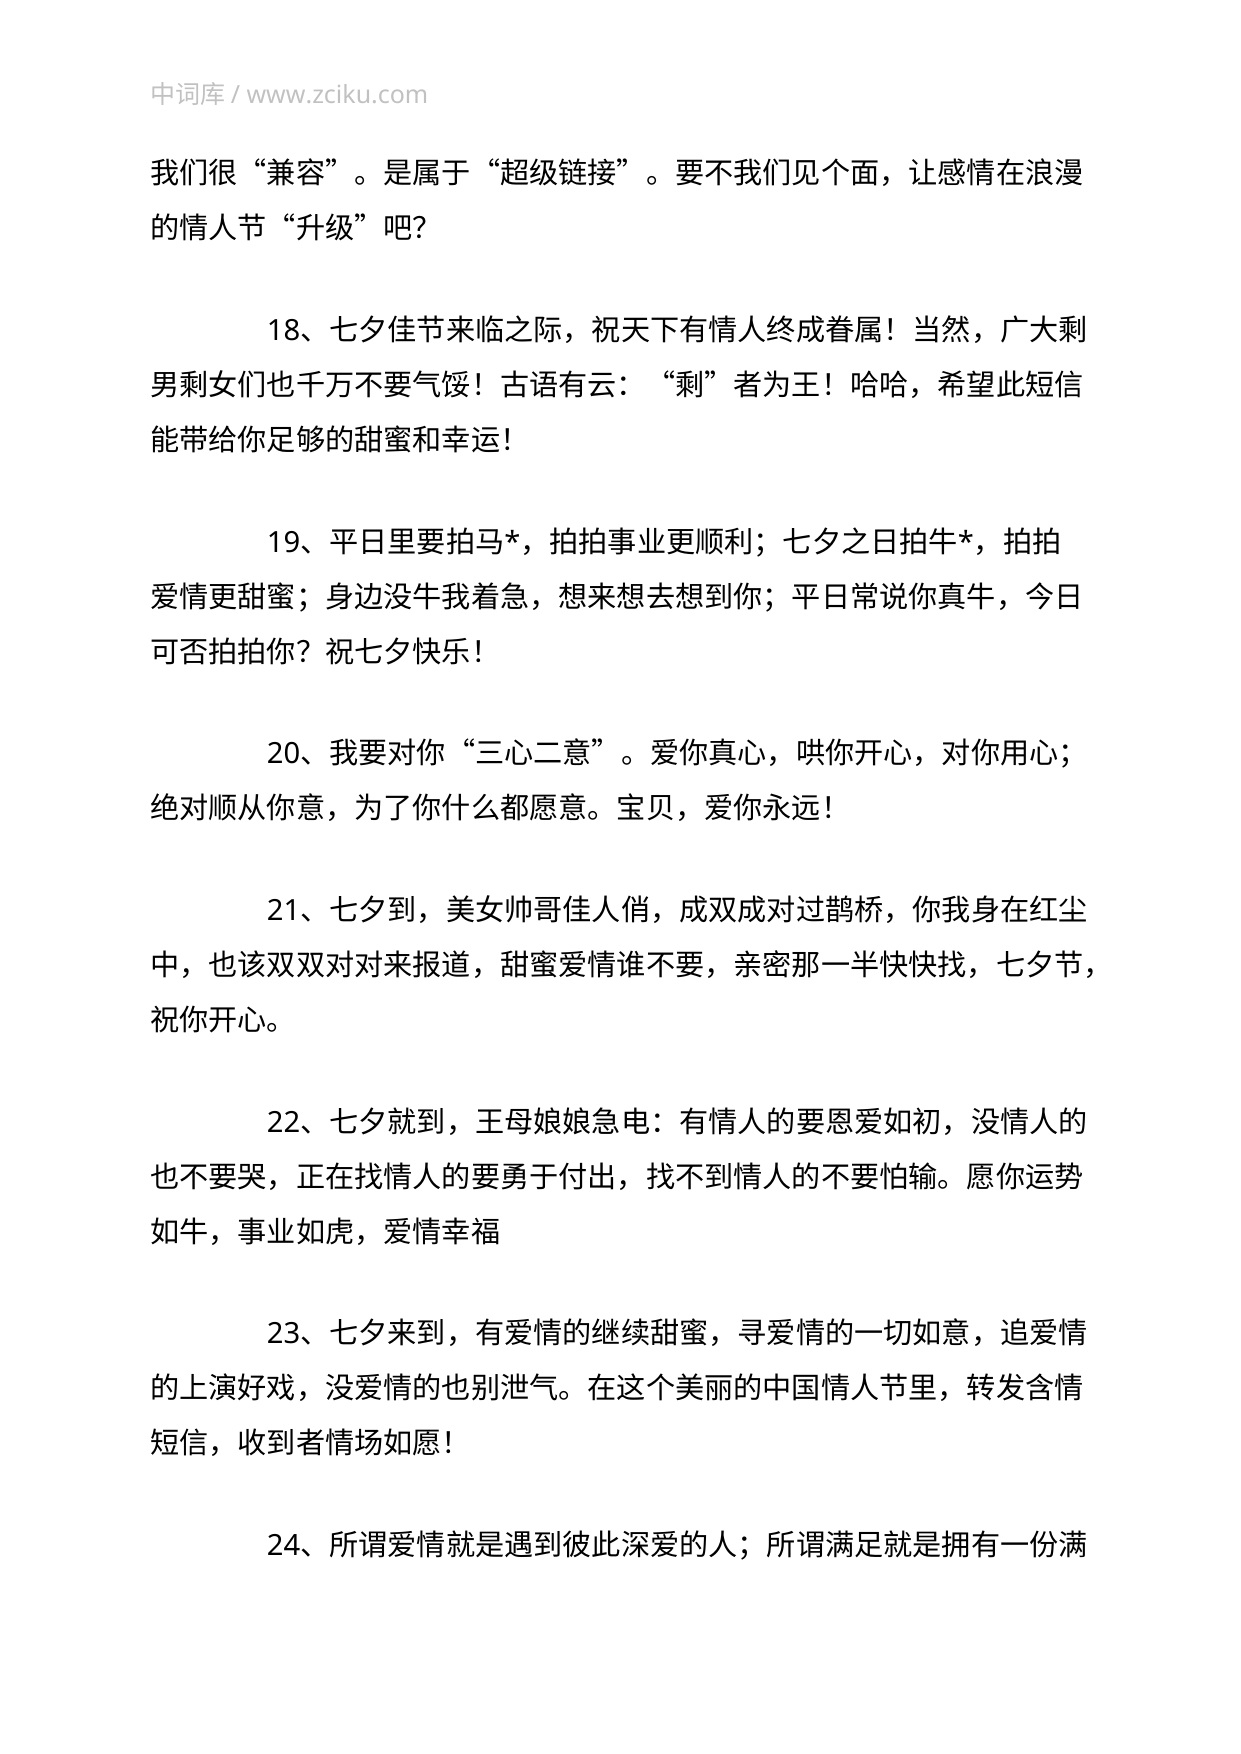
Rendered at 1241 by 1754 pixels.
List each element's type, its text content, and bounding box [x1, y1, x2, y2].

text 23、七夕来到，有爱情的继续甜蜜，寻爱情的一切如意，追爱情的上演好戏，没爱情的也别泄气。在这个美丽的中国情人节里，转发含情短信，收到者情场如愿！ [150, 1310, 1090, 1462]
text 21、七夕到，美女帅哥佳人俏，成双成对过鹊桥，你我身在红尘中，也该双双对对来报道，甜蜜爱情谁不要，亲密那一半快快找，七夕节，祝你开心。 [150, 887, 1090, 1039]
text 19、平日里要拍马*，拍拍事业更顺利；七夕之日拍牛*，拍拍爱情更甜蜜；身边没牛我着急，想来想去想到你；平日常说你真牛，今日可否拍拍你？祝七夕快乐！ [150, 518, 1090, 671]
text 20、我要对你“三心二意”。爱你真心，哄你开心，对你用心；绝对顺从你意，为了你什么都愿意。宝贝，爱你永远！ [150, 730, 1090, 827]
text 22、七夕就到，王母娘娘急电：有情人的要恩爱如初，没情人的也不要哭，正在找情人的要勇于付出，找不到情人的不要怕输。愿你运势如牛，事业如虎，爱情幸福 [150, 1098, 1090, 1251]
text 18、七夕佳节来临之际，祝天下有情人终成眷属！当然，广大剩男剩女们也千万不要气馁！古语有云：“剩”者为王！哈哈，希望此短信能带给你足够的甜蜜和幸运！ [150, 307, 1090, 459]
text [150, 150, 1090, 247]
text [150, 1522, 1090, 1564]
